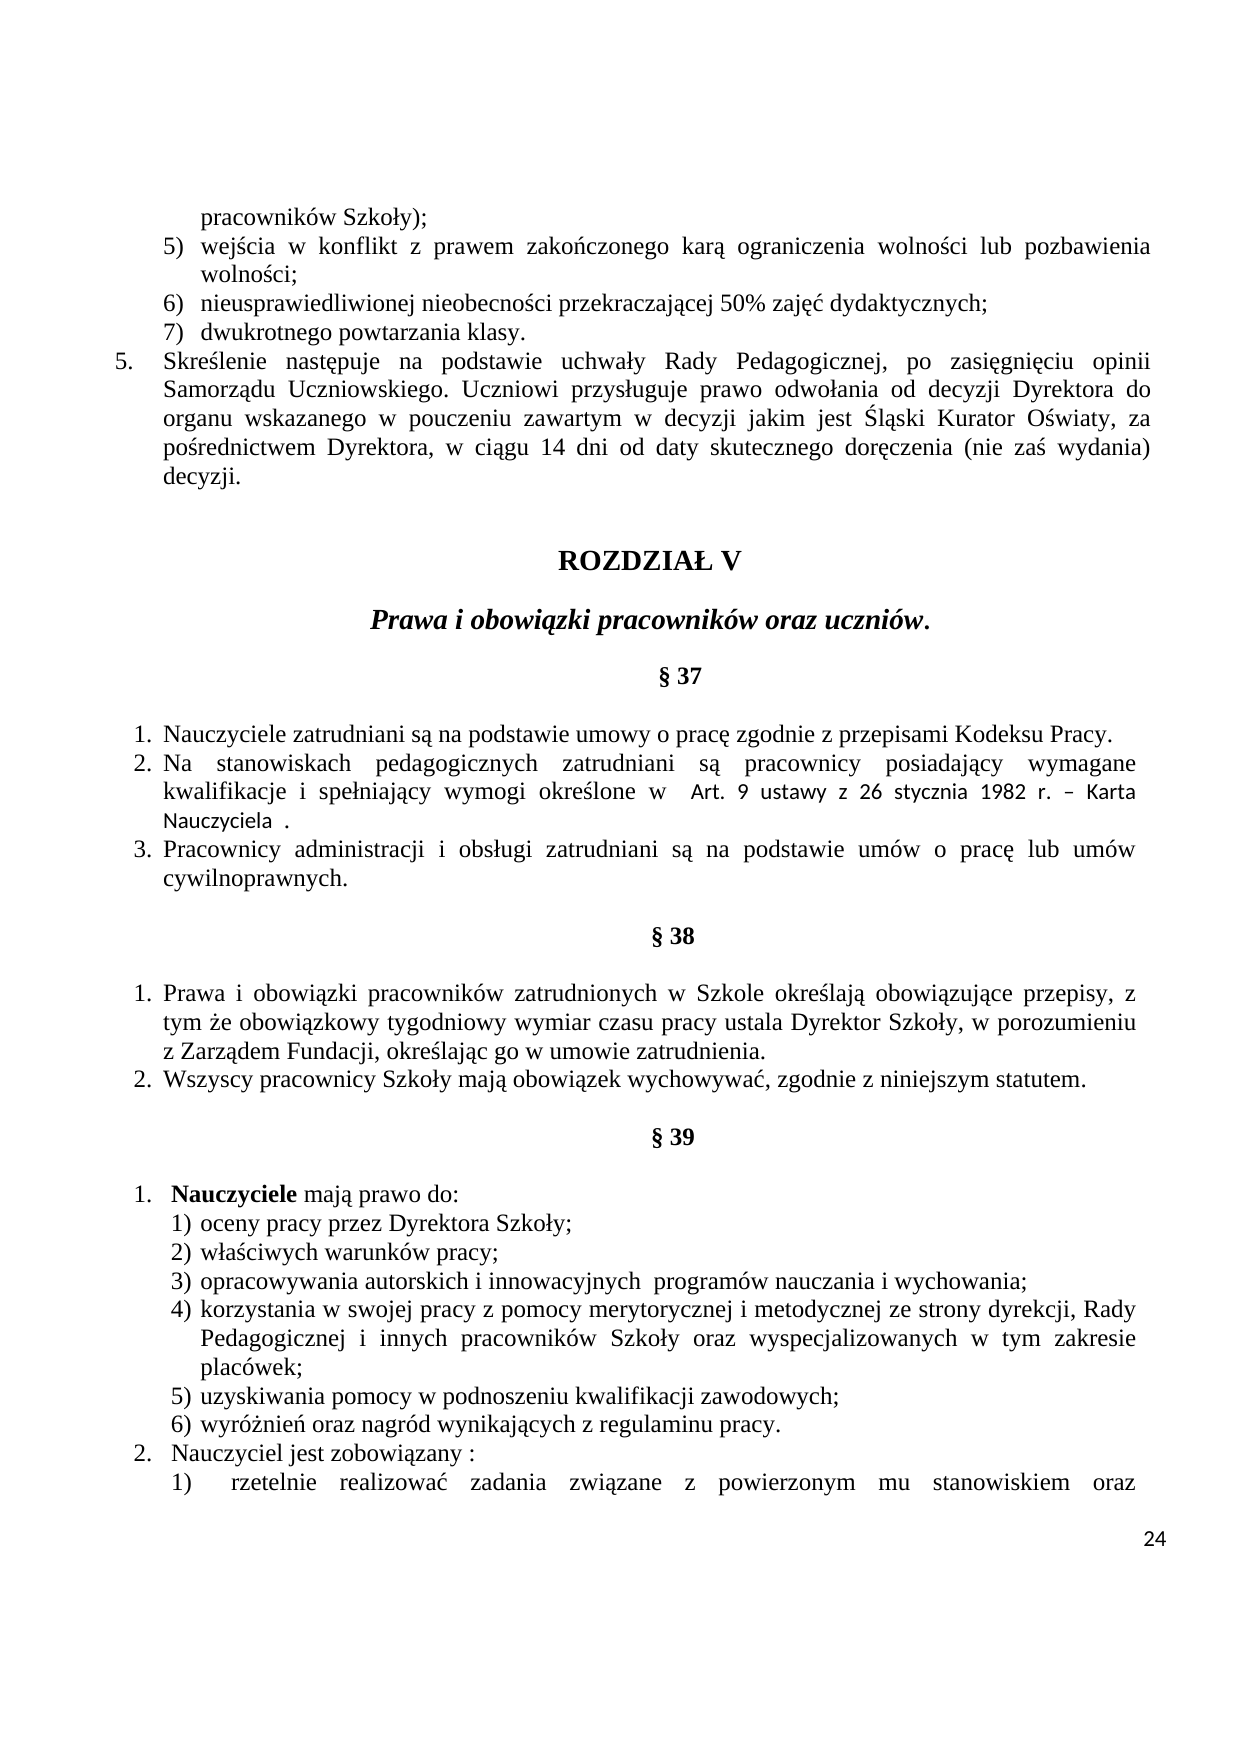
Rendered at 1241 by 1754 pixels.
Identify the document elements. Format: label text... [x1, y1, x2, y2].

text § 39 [208, 1122, 1137, 1151]
list Pracownicy administracji i obsługi zatrudniani są na podstawie umów o pracę lub umów cywilnoprawnych. [133, 834, 1137, 892]
text § 38 [208, 921, 1137, 949]
list Skreślenie następuje na podstawie uchwały Rady Pedagogicznej, po zasięgnięciu opinii Samorządu Uczniowskiego. Uczniowi przysługuje prawo odwołania od decyzji Dyrektora do organu wskazanego w pouczeniu zawartym w decyzji jakim jest Śląski Kurator Oświaty, za pośrednictwem Dyrektora, w ciągu 14 dni od daty skutecznego doręczenia (nie zaś wydania) decyzji. [133, 346, 1152, 489]
list właściwych warunków pracy; [171, 1237, 1137, 1266]
text Prawa i obowiązki pracowników oraz uczniów. [133, 602, 1166, 636]
list oceny pracy przez Dyrektora Szkoły; [171, 1208, 1137, 1237]
list Nauczyciele zatrudniani są na podstawie umowy o pracę zgodnie z przepisami Kodeksu Pracy. [133, 719, 1137, 748]
text ROZDZIAŁ V [133, 543, 1166, 576]
list Prawa i obowiązki pracowników zatrudnionych w Szkole określają obowiązujące przepisy, z tym że obowiązkowy tygodniowy wymiar czasu pracy ustala Dyrektor Szkoły, w porozumieniu z Zarządem Fundacji, określając go w umowie zatrudnienia. [133, 978, 1137, 1064]
list Nauczyciele mają prawo do: [133, 1179, 1137, 1208]
list nieusprawiedliwionej nieobecności przekraczającej 50% zajęć dydaktycznych; [163, 288, 1152, 317]
list uzyskiwania pomocy w podnoszeniu kwalifikacji zawodowych; [171, 1381, 1137, 1409]
list Wszyscy pracownicy Szkoły mają obowiązek wychowywać, zgodnie z niniejszym statutem. [133, 1064, 1137, 1093]
list Na stanowiskach pedagogicznych zatrudniani są pracownicy posiadający wymagane kwalifikacje i spełniający wymogi określone w Art. 9 ustawy z 26 stycznia 1982 r. – Karta Nauczyciela . [133, 748, 1137, 834]
list dwukrotnego powtarzania klasy. [163, 317, 1152, 346]
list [171, 1467, 1137, 1496]
list opracowywania autorskich i innowacyjnych programów nauczania i wychowania; [171, 1266, 1137, 1294]
list wyróżnień oraz nagród wynikających z regulaminu pracy. [171, 1409, 1137, 1438]
text § 37 [208, 661, 1078, 690]
list Nauczyciel jest zobowiązany : [133, 1438, 1137, 1467]
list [163, 202, 1152, 231]
list wejścia w konflikt z prawem zakończonego karą ograniczenia wolności lub pozbawienia wolności; [163, 231, 1152, 288]
list korzystania w swojej pracy z pomocy merytorycznej i metodycznej ze strony dyrekcji, Rady Pedagogicznej i innych pracowników Szkoły oraz wyspecjalizowanych w tym zakresie placówek; [171, 1294, 1137, 1381]
